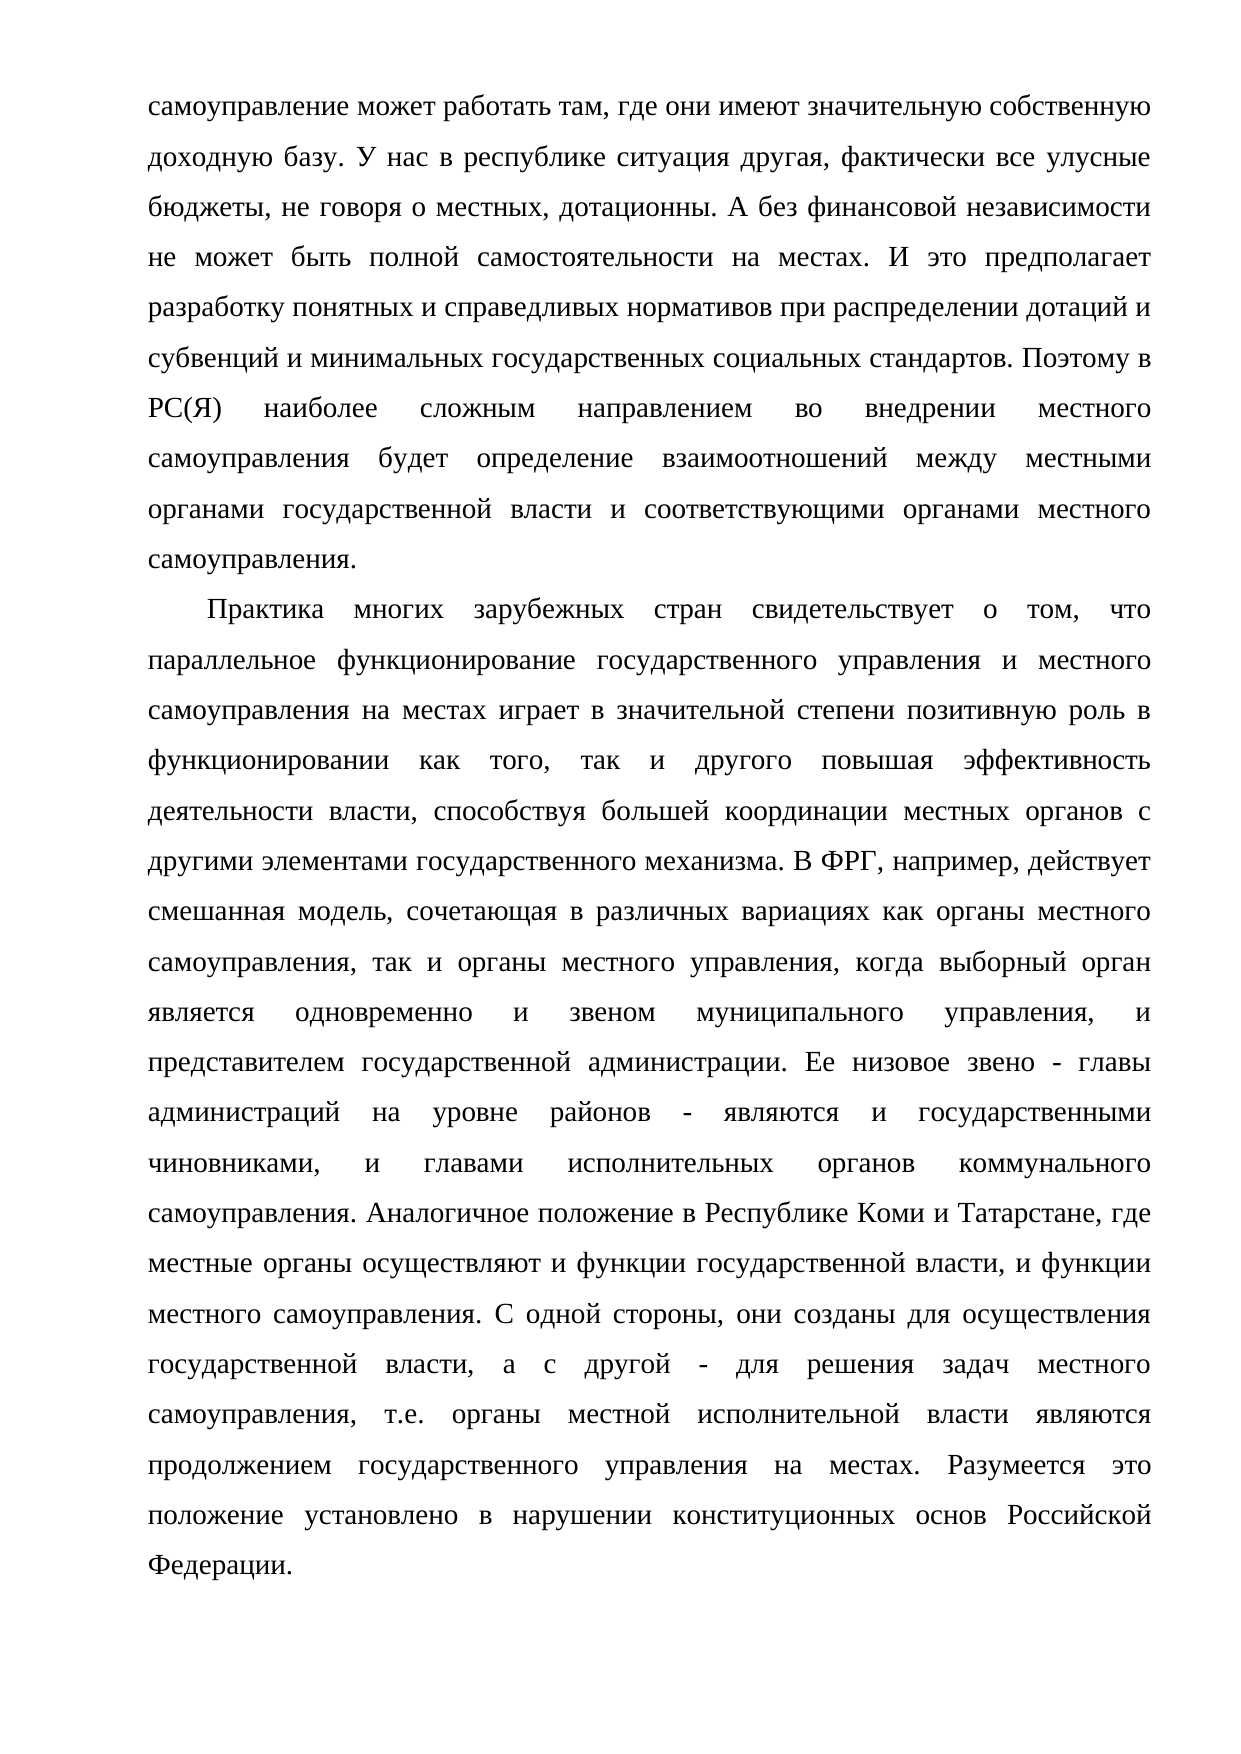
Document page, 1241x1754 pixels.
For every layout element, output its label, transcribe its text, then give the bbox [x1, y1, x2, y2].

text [148, 88, 1152, 575]
text Практика многих зарубежных стран свидетельствует о том, что параллельное функционирование государственного управления и местного самоуправления на местах играет в значительной степени позитивную роль в функционировании как того, так и другого повышая эффективность деятельности власти, способствуя большей координации местных органов с другими элементами государственного механизма. В ФРГ, например, действует смешанная модель, сочетающая в различных вариациях как органы местного самоуправления, так и органы местного управления, когда выборный орган является одновременно и звеном муниципального управления, и представителем государственной администрации. Ее низовое звено - главы администраций на уровне районов - являются и государственными чиновниками, и главами исполнительных органов коммунального самоуправления. Аналогичное положение в Республике Коми и Татарстане, где местные органы осуществляют и функции государственной власти, и функции местного самоуправления. С одной стороны, они созданы для осуществления государственной власти, а с другой - для решения задач местного самоуправления, т.е. органы местной исполнительной власти являются продолжением государственного управления на местах. Разумеется это положение установлено в нарушении конституционных основ Российской Федерации. [148, 592, 1152, 1581]
